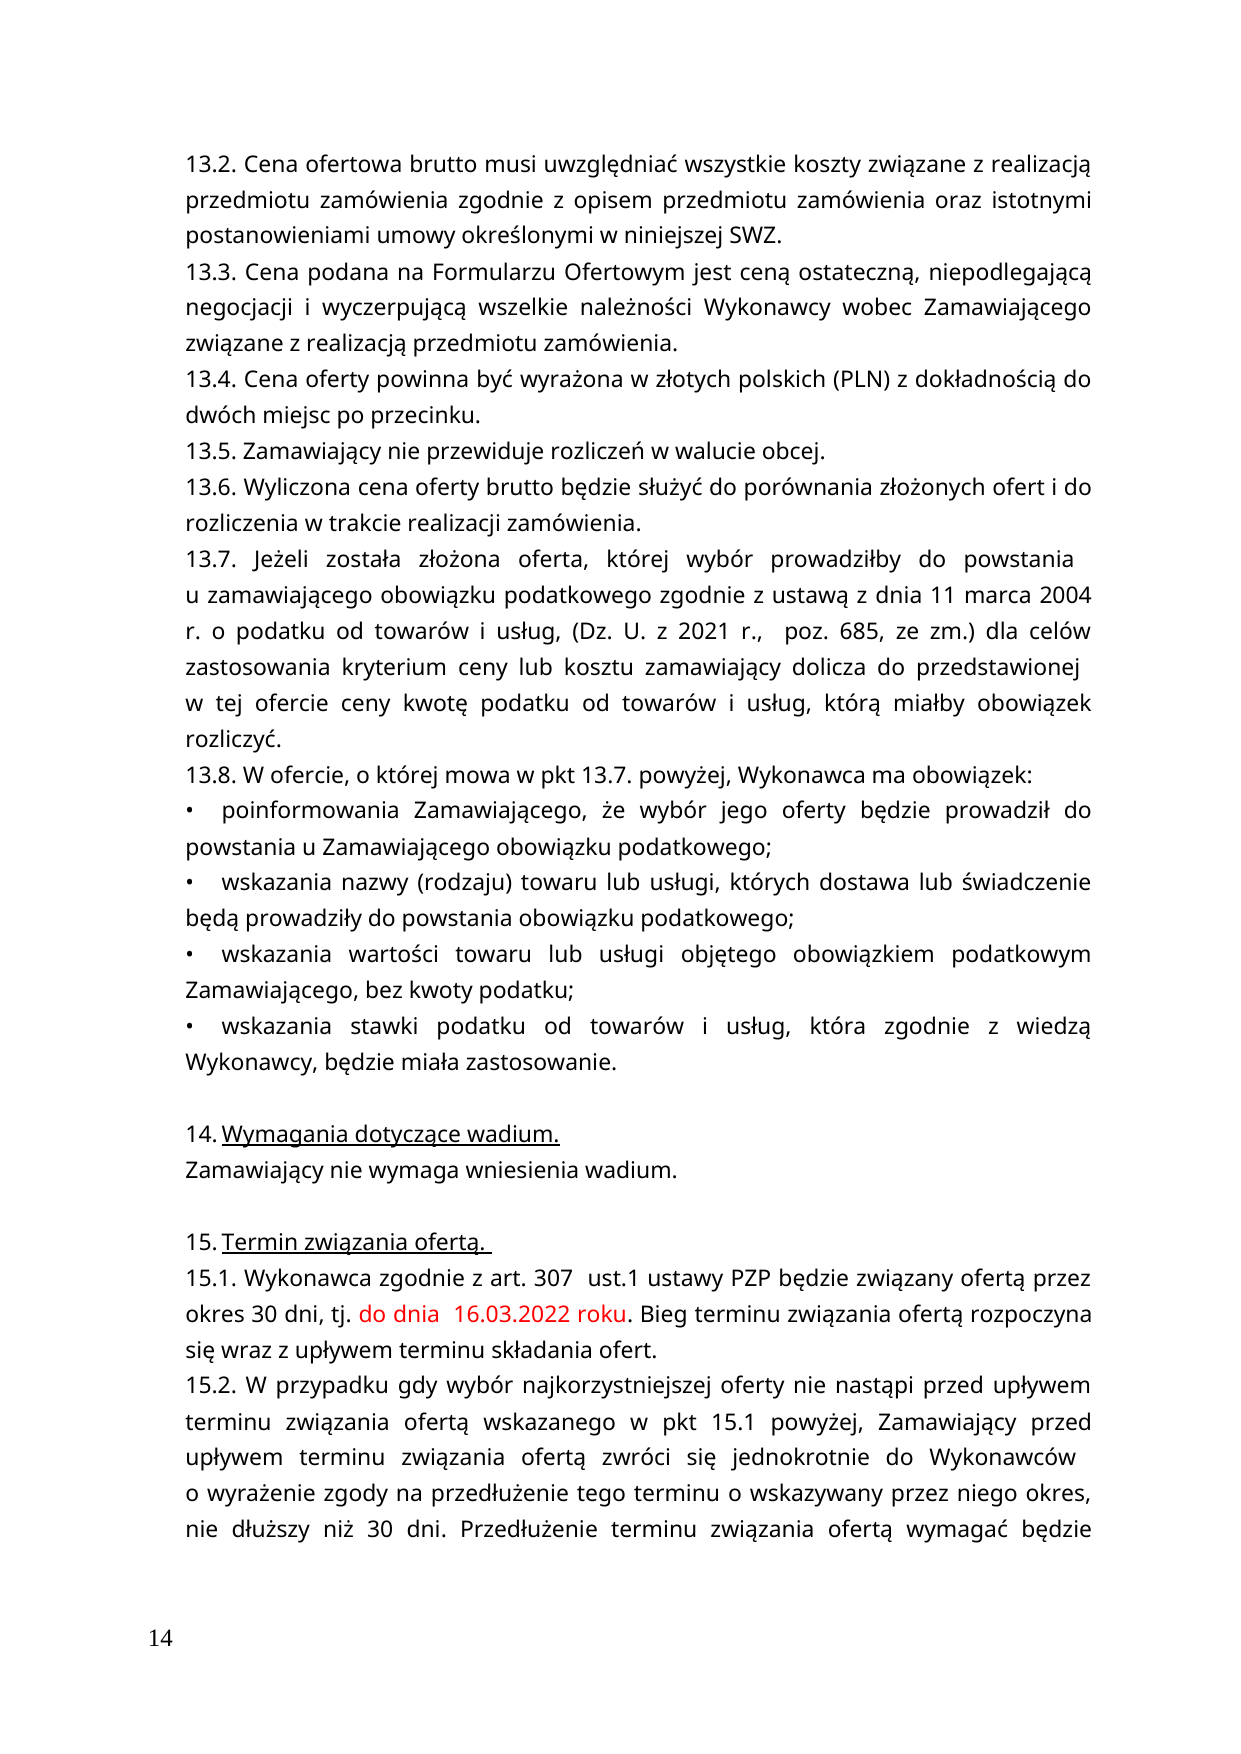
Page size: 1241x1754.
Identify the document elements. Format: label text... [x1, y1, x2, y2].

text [185, 1369, 1093, 1544]
text Zamawiający nie wymaga wniesienia wadium. [185, 1154, 1093, 1185]
text 13.4. Cena oferty powinna być wyrażona w złotych polskich (PLN) z dokładnością do dwóch miejsc po przecinku. [185, 363, 1093, 430]
text 13.7. Jeżeli została złożona oferta, której wybór prowadziłby do powstania u zamawiającego obowiązku podatkowego zgodnie z ustawą z dnia 11 marca 2004 r. o podatku od towarów i usług, (Dz. U. z 2021 r., poz. 685, ze zm.) dla celów zastosowania kryterium ceny lub kosztu zamawiający dolicza do przedstawionej w tej ofercie ceny kwotę podatku od towarów i usług, którą miałby obowiązek rozliczyć. [185, 543, 1093, 754]
text • wskazania stawki podatku od towarów i usług, która zgodnie z wiedzą Wykonawcy, będzie miała zastosowanie. [185, 1010, 1093, 1077]
text 13.2. Cena ofertowa brutto musi uwzględniać wszystkie koszty związane z realizacją przedmiotu zamówienia zgodnie z opisem przedmiotu zamówienia oraz istotnymi postanowieniami umowy określonymi w niniejszej SWZ. [185, 148, 1093, 251]
text 15. Termin związania ofertą. [185, 1226, 1093, 1257]
text 13.5. Zamawiający nie przewiduje rozliczeń w walucie obcej. [185, 435, 1093, 466]
text 13.8. W ofercie, o której mowa w pkt 13.7. powyżej, Wykonawca ma obowiązek: [185, 758, 1093, 790]
text 14. Wymagania dotyczące wadium. [185, 1118, 1093, 1149]
text 15.1. Wykonawca zgodnie z art. 307 ust.1 ustawy PZP będzie związany ofertą przez okres 30 dni, tj. do dnia 16.03.2022 roku. Bieg terminu związania ofertą rozpoczyna się wraz z upływem terminu składania ofert. [185, 1262, 1093, 1365]
text • wskazania nazwy (rodzaju) towaru lub usługi, których dostawa lub świadczenie będą prowadziły do powstania obowiązku podatkowego; [185, 866, 1093, 933]
text 13.3. Cena podana na Formularzu Ofertowym jest ceną ostateczną, niepodlegającą negocjacji i wyczerpującą wszelkie należności Wykonawcy wobec Zamawiającego związane z realizacją przedmiotu zamówienia. [185, 255, 1093, 358]
text • wskazania wartości towaru lub usługi objętego obowiązkiem podatkowym Zamawiającego, bez kwoty podatku; [185, 938, 1093, 1005]
text 13.6. Wyliczona cena oferty brutto będzie służyć do porównania złożonych ofert i do rozliczenia w trakcie realizacji zamówienia. [185, 471, 1093, 538]
text • poinformowania Zamawiającego, że wybór jego oferty będzie prowadził do powstania u Zamawiającego obowiązku podatkowego; [185, 794, 1093, 862]
